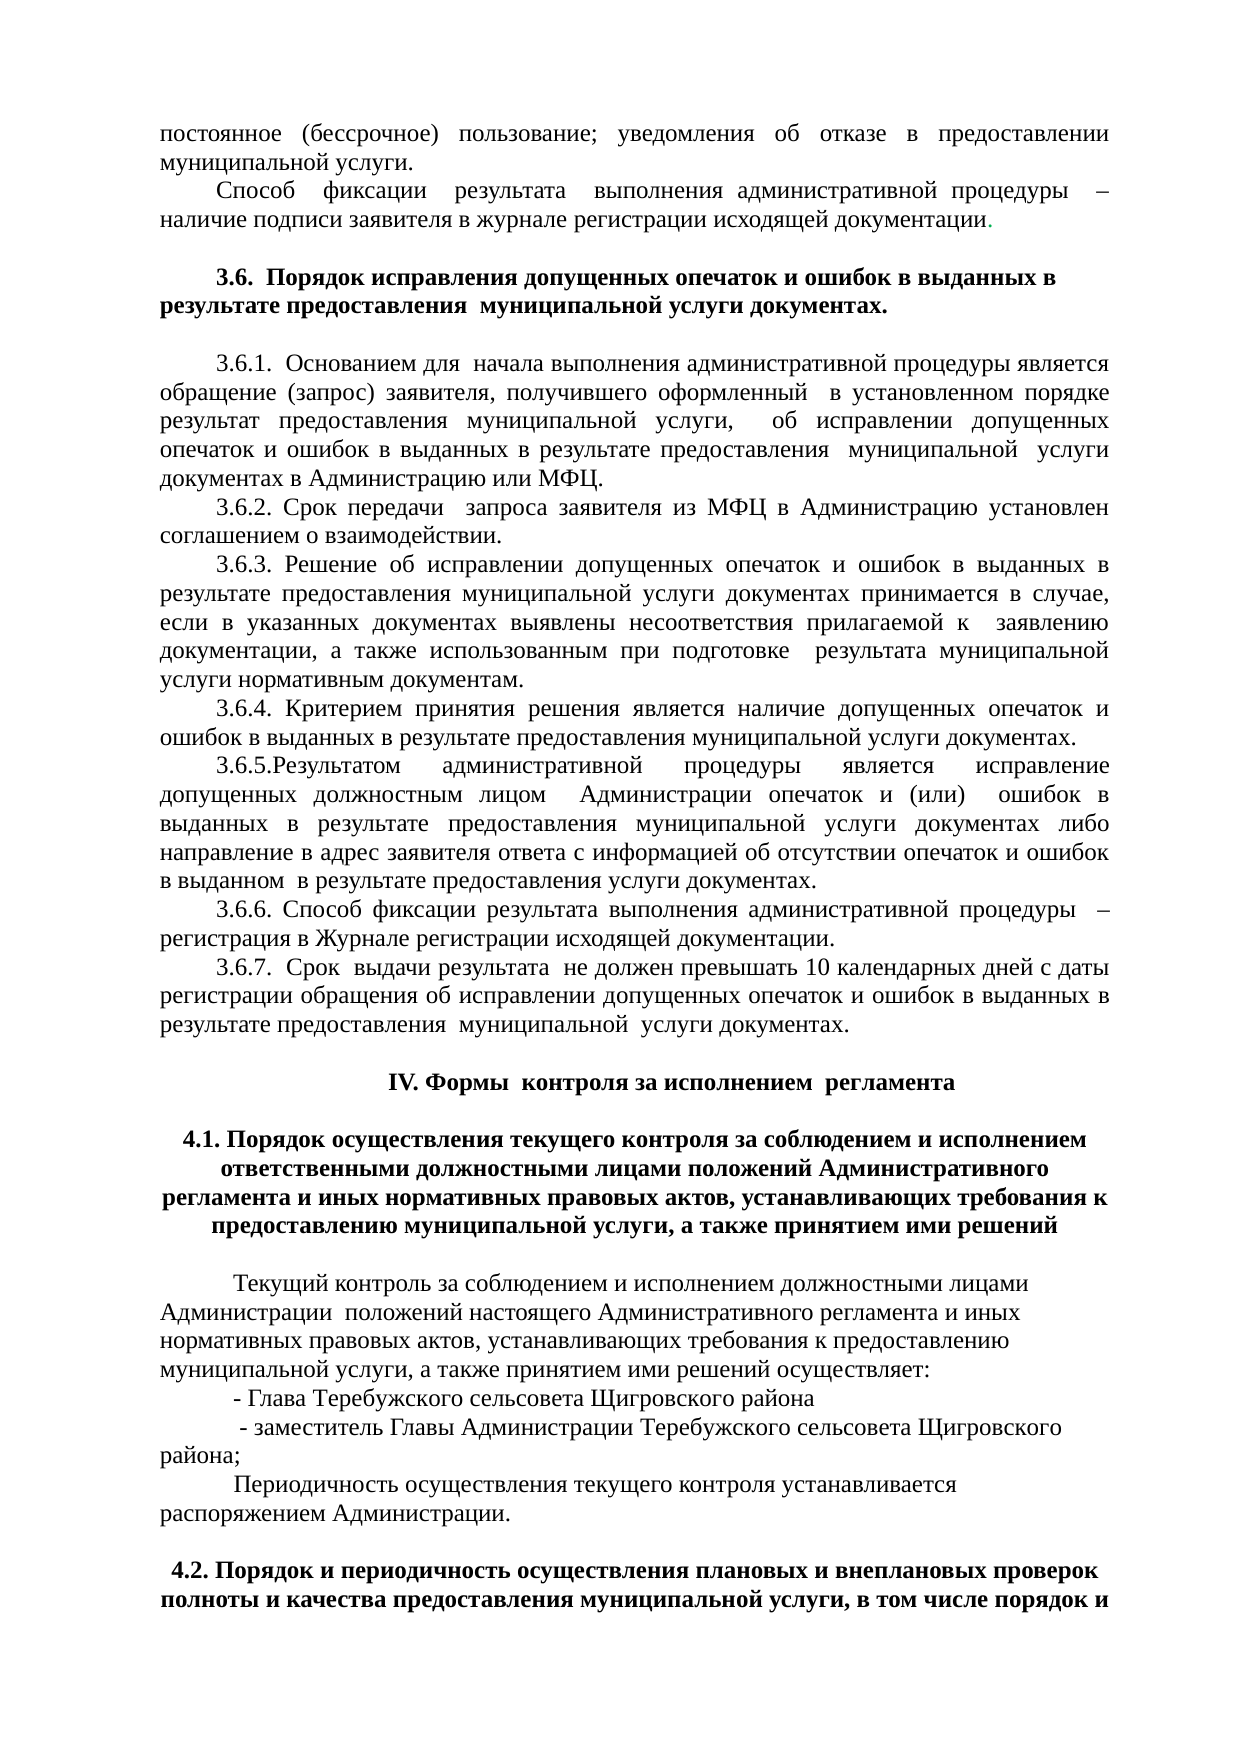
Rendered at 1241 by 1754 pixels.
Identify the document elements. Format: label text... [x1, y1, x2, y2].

text Текущий контроль за соблюдением и исполнением должностными лицами Администрации положений настоящего Административного регламента и иных нормативных правовых актов, устанавливающих требования к предоставлению муниципальной услуги, а также принятием ими решений осуществляет: [159, 1268, 1110, 1383]
text IV. Формы контроля за исполнением регламента [159, 1067, 1110, 1096]
text Способ фиксации результата выполнения административной процедуры – наличие подписи заявителя в журнале регистрации исходящей документации. [159, 176, 1110, 233]
text 3.6.7. Срок выдачи результата не должен превышать 10 календарных дней с даты регистрации обращения об исправлении допущенных опечаток и ошибок в выданных в результате предоставления муниципальной услуги документах. [159, 952, 1110, 1038]
text Периодичность осуществления текущего контроля устанавливается распоряжением Администрации. [159, 1469, 1110, 1527]
text - заместитель Главы Администрации Теребужского сельсовета Щигровского района; [159, 1412, 1110, 1469]
text 3.6.1. Основанием для начала выполнения административной процедуры является обращение (запрос) заявителя, получившего оформленный в установленном порядке результат предоставления муниципальной услуги, об исправлении допущенных опечаток и ошибок в выданных в результате предоставления муниципальной услуги документах в Администрацию или МФЦ. [159, 348, 1110, 492]
text 4.1. Порядок осуществления текущего контроля за соблюдением и исполнением ответственными должностными лицами положений Административного регламента и иных нормативных правовых актов, устанавливающих требования к предоставлению муниципальной услуги, а также принятием ими решений [159, 1124, 1110, 1239]
text 3.6.3. Решение об исправлении допущенных опечаток и ошибок в выданных в результате предоставления муниципальной услуги документах принимается в случае, если в указанных документах выявлены несоответствия прилагаемой к заявлению документации, а также использованным при подготовке результата муниципальной услуги нормативным документам. [159, 549, 1110, 693]
text 3.6.4. Критерием принятия решения является наличие допущенных опечаток и ошибок в выданных в результате предоставления муниципальной услуги документах. [159, 693, 1110, 751]
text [159, 118, 1110, 176]
text 3.6. Порядок исправления допущенных опечаток и ошибок в выданных в результате предоставления муниципальной услуги документах. [159, 262, 1110, 319]
text 3.6.2. Срок передачи запроса заявителя из МФЦ в Администрацию установлен соглашением о взаимодействии. [159, 492, 1110, 549]
text - Глава Теребужского сельсовета Щигровского района [159, 1383, 1110, 1412]
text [159, 1556, 1110, 1613]
text 3.6.6. Способ фиксации результата выполнения административной процедуры – регистрация в Журнале регистрации исходящей документации. [159, 894, 1110, 952]
text 3.6.5.Результатом административной процедуры является исправление допущенных должностным лицом Администрации опечаток и (или) ошибок в выданных в результате предоставления муниципальной услуги документах либо направление в адрес заявителя ответа с информацией об отсутствии опечаток и ошибок в выданном в результате предоставления услуги документах. [159, 751, 1110, 894]
